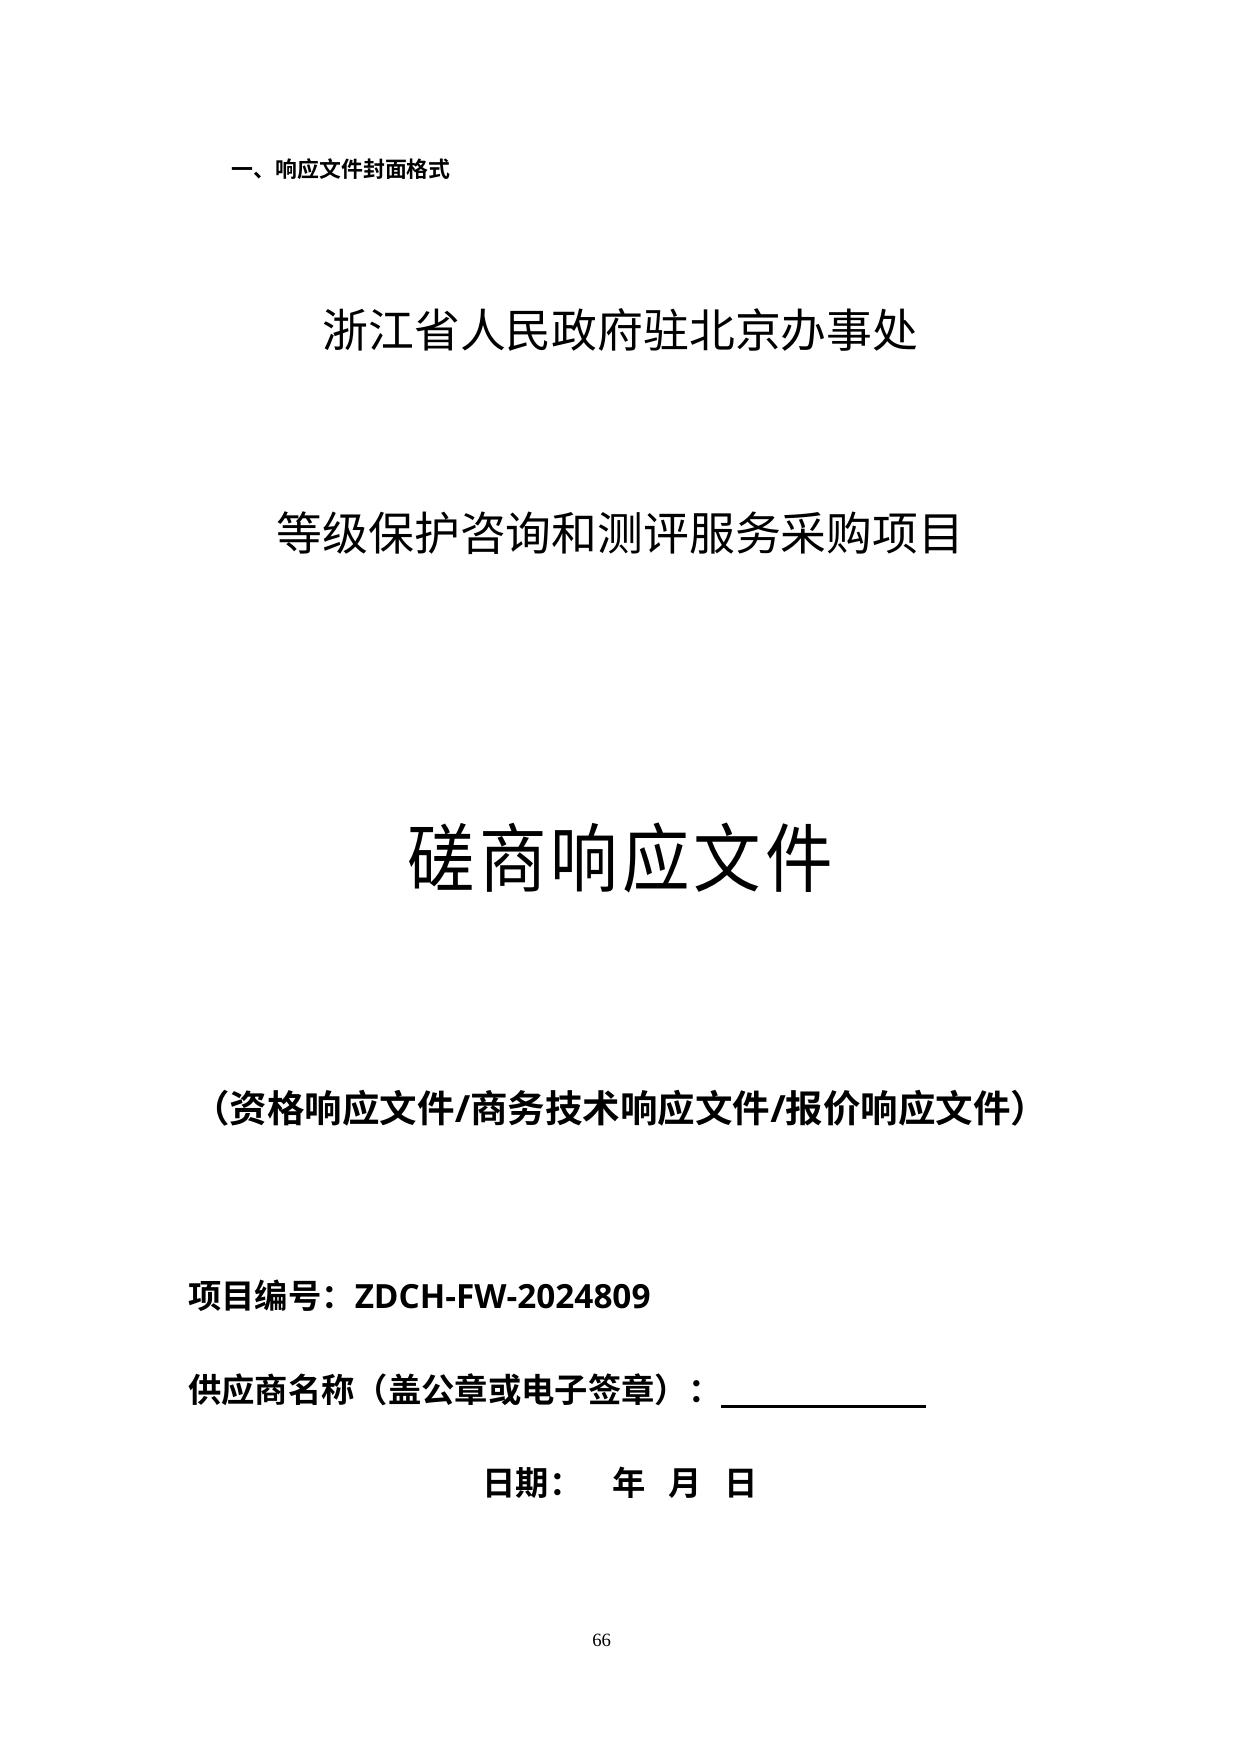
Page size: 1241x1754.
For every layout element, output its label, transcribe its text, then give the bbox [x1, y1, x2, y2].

text 项目编号：ZDCH-FW-2024809 [188, 1260, 1052, 1329]
text 浙江省人民政府驻北京办事处 [188, 293, 1052, 362]
text 磋商响应文件 [188, 784, 1052, 923]
text 一、响应文件封面格式 [188, 151, 1052, 185]
text 供应商名称（盖公章或电子签章）： [188, 1353, 1052, 1422]
text 等级保护咨询和测评服务采购项目 [188, 496, 1052, 565]
text 日期： 年 月 日 [188, 1447, 1052, 1516]
text （资格响应文件/商务技术响应文件/报价响应文件） [188, 1072, 1052, 1141]
